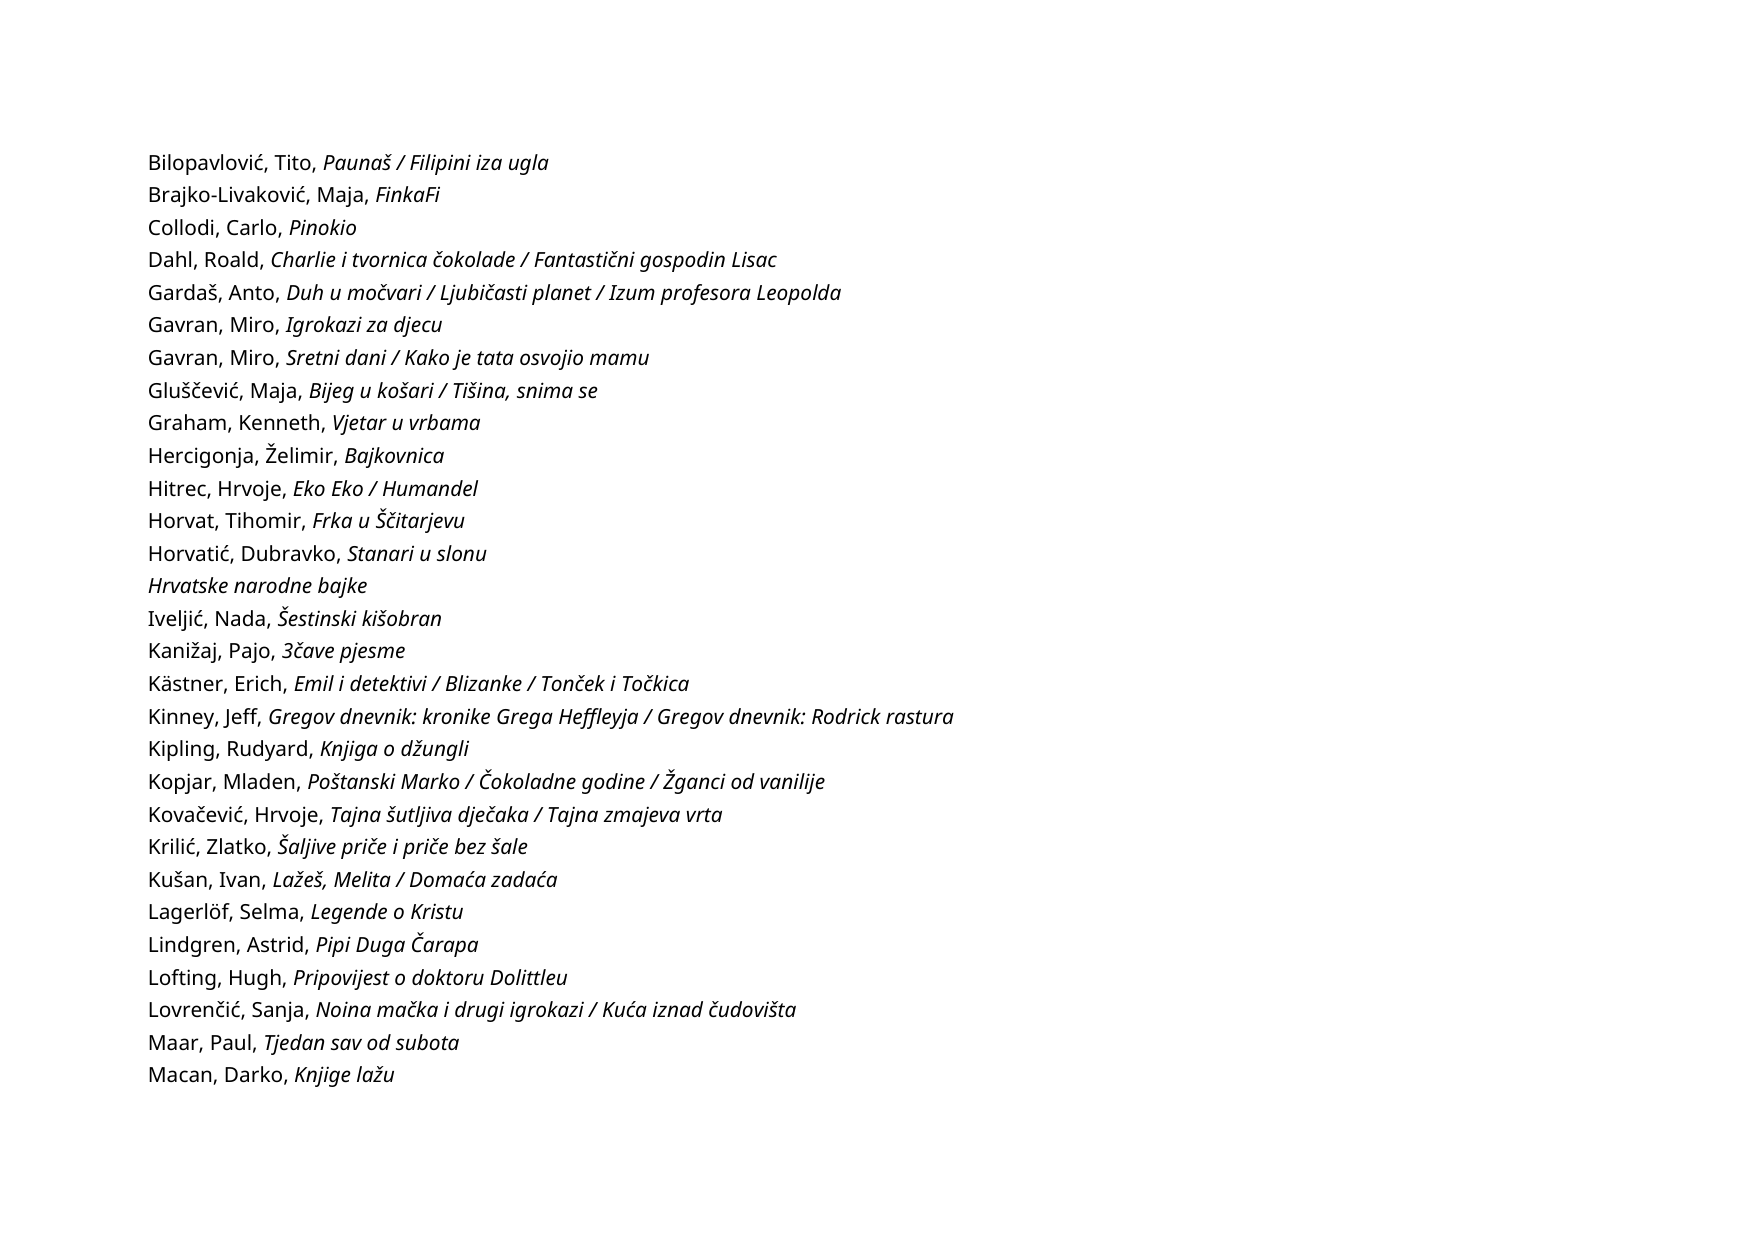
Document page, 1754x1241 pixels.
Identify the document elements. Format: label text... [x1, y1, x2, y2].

text Gavran, Miro, Sretni dani / Kako je tata osvojio mamu [148, 343, 1606, 372]
text Hercigonja, Želimir, Bajkovnica [148, 441, 1606, 469]
text Iveljić, Nada, Šestinski kišobran [148, 604, 1606, 632]
text Horvat, Tihomir, Frka u Ščitarjevu [148, 506, 1606, 535]
text Horvatić, Dubravko, Stanari u slonu [148, 539, 1606, 567]
text Gardaš, Anto, Duh u močvari / Ljubičasti planet / Izum profesora Leopolda [148, 278, 1606, 306]
text Brajko-Livaković, Maja, FinkaFi [148, 180, 1606, 209]
text Kipling, Rudyard, Knjiga o džungli [148, 734, 1606, 763]
text Gavran, Miro, Igrokazi za djecu [148, 311, 1606, 339]
text Bilopavlović, Tito, Paunaš / Filipini iza ugla [148, 148, 1606, 176]
text Kästner, Erich, Emil i detektivi / Blizanke / Tonček i Točkica [148, 669, 1606, 698]
text Maar, Paul, Tjedan sav od subota [148, 1028, 1606, 1056]
text Macan, Darko, Knjige lažu [148, 1061, 1606, 1089]
text Graham, Kenneth, Vjetar u vrbama [148, 408, 1606, 437]
text Kovačević, Hrvoje, Tajna šutljiva dječaka / Tajna zmajeva vrta [148, 800, 1606, 828]
text Krilić, Zlatko, Šaljive priče i priče bez šale [148, 832, 1606, 861]
text Lofting, Hugh, Pripovijest o doktoru Dolittleu [148, 963, 1606, 991]
text Kinney, Jeff, Gregov dnevnik: kronike Grega Heffleyja / Gregov dnevnik: Rodrick rastura [148, 702, 1606, 730]
text Kanižaj, Pajo, 3čave pjesme [148, 637, 1606, 665]
text Collodi, Carlo, Pinokio [148, 213, 1606, 241]
text Gluščević, Maja, Bijeg u košari / Tišina, snima se [148, 376, 1606, 404]
text Lindgren, Astrid, Pipi Duga Čarapa [148, 930, 1606, 958]
text Kopjar, Mladen, Poštanski Marko / Čokoladne godine / Žganci od vanilije [148, 767, 1606, 796]
text Hitrec, Hrvoje, Eko Eko / Humandel [148, 474, 1606, 502]
text Kušan, Ivan, Lažeš, Melita / Domaća zadaća [148, 865, 1606, 893]
text Hrvatske narodne bajke [148, 571, 1606, 600]
text Dahl, Roald, Charlie i tvornica čokolade / Fantastični gospodin Lisac [148, 245, 1606, 274]
text Lagerlöf, Selma, Legende o Kristu [148, 897, 1606, 926]
text Lovrenčić, Sanja, Noina mačka i drugi igrokazi / Kuća iznad čudovišta [148, 995, 1606, 1024]
